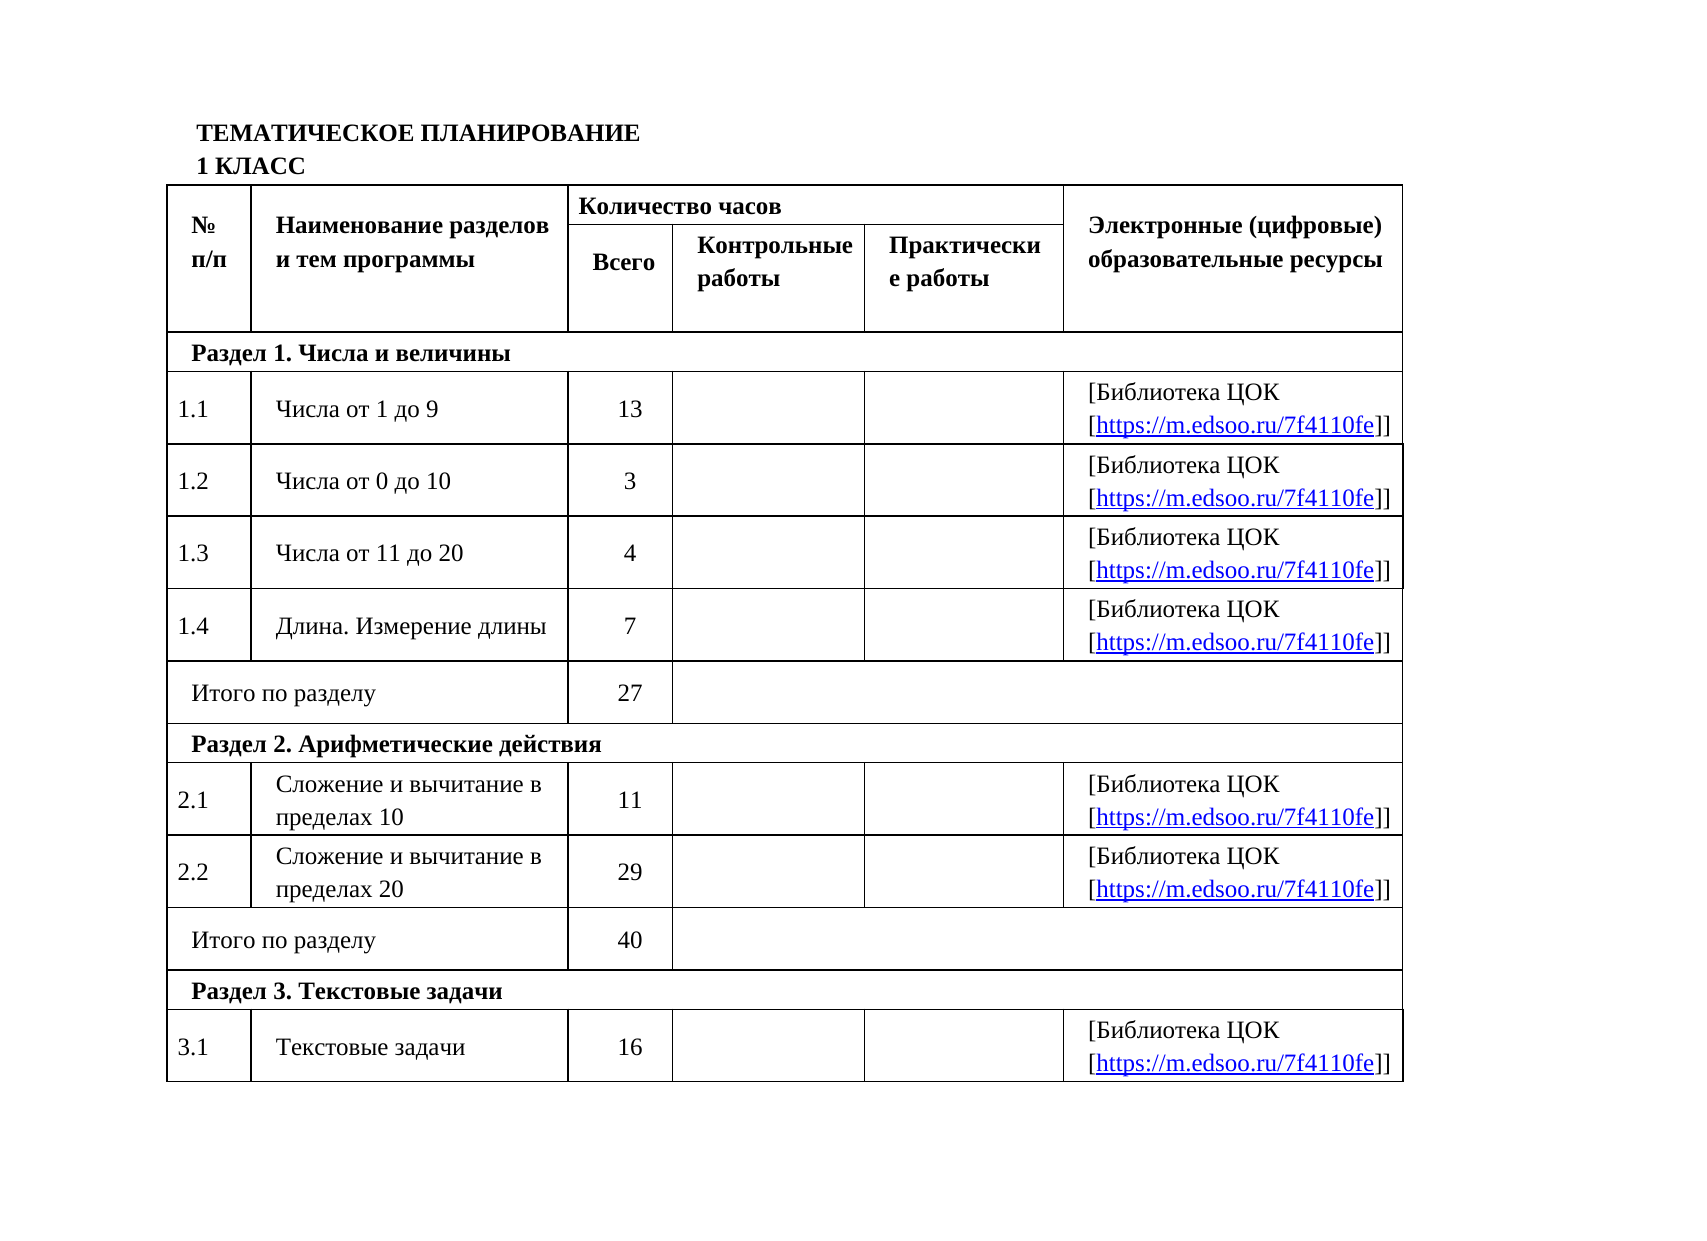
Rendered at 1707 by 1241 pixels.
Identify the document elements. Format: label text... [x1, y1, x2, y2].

table_cell Раздел 1. Числа и величины [168, 333, 1402, 371]
table_cell Числа от 0 до 10 [252, 445, 567, 515]
table_cell [673, 836, 864, 907]
table_cell [673, 763, 864, 834]
table_cell [673, 662, 1402, 722]
table_cell 11 [569, 763, 672, 834]
table_header Количество часов [569, 186, 1063, 223]
table_cell 40 [569, 908, 672, 969]
table_cell 4 [569, 517, 672, 588]
table_cell [673, 589, 864, 660]
text ТЕМАТИЧЕСКОЕ ПЛАНИРОВАНИЕ [190, 118, 1618, 147]
table_cell Всего [569, 225, 672, 331]
table_cell Итого по разделу [168, 662, 567, 722]
table_header Наименование разделов и тем программы [252, 186, 567, 331]
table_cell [1064, 836, 1402, 907]
table_cell Текстовые задачи [252, 1010, 567, 1081]
table_cell [Библиотека ЦОК [https://m.edsoo.ru/7f4110fe]] [1064, 517, 1402, 588]
table_cell 1.4 [168, 589, 250, 660]
table_cell [Библиотека ЦОК [https://m.edsoo.ru/7f4110fe]] [1064, 445, 1402, 515]
table_cell Числа от 1 до 9 [252, 372, 567, 443]
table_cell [1064, 1010, 1402, 1081]
table_cell 13 [569, 372, 672, 443]
table_cell [865, 836, 1063, 907]
table_cell Итого по разделу [168, 908, 567, 969]
table_cell 1.3 [168, 517, 250, 588]
table_cell 29 [569, 836, 672, 907]
table_cell Раздел 2. Арифметические действия [168, 724, 1402, 762]
table_cell 1.2 [168, 445, 250, 515]
table_cell [Библиотека ЦОК [https://m.edsoo.ru/7f4110fe]] [1064, 763, 1402, 834]
table_cell 27 [569, 662, 672, 722]
table_cell 7 [569, 589, 672, 660]
table_cell [865, 589, 1063, 660]
table_cell [673, 445, 864, 515]
table_cell 16 [569, 1010, 672, 1081]
table_cell [865, 517, 1063, 588]
table_cell 3.1 [168, 1010, 250, 1081]
table_cell [673, 1010, 864, 1081]
table_cell [673, 908, 1402, 969]
table_header № п/п [168, 186, 250, 331]
table_cell [Библиотека ЦОК [https://m.edsoo.ru/7f4110fe]] [1064, 589, 1402, 660]
table_cell 3 [569, 445, 672, 515]
table_cell Контрольные работы [673, 225, 864, 331]
text 1 КЛАСС [190, 151, 1618, 180]
table_cell 2.1 [168, 763, 250, 834]
table_cell Длина. Измерение длины [252, 589, 567, 660]
table_header Электронные (цифровые) образовательные ресурсы [1064, 186, 1402, 331]
table_cell [865, 763, 1063, 834]
table_cell [673, 517, 864, 588]
table_cell Числа от 11 до 20 [252, 517, 567, 588]
table_cell 2.2 [168, 836, 250, 907]
table_cell [Библиотека ЦОК [https://m.edsoo.ru/7f4110fe]] [1064, 372, 1402, 443]
table_cell 1.1 [168, 372, 250, 443]
table_cell Практические работы [865, 225, 1063, 331]
table_cell Раздел 3. Текстовые задачи [168, 971, 1402, 1008]
table_cell [673, 372, 864, 443]
table_cell Сложение и вычитание в пределах 10 [252, 763, 567, 834]
table_cell [865, 1010, 1063, 1081]
table_cell [865, 445, 1063, 515]
table_cell [865, 372, 1063, 443]
table_cell Сложение и вычитание в пределах 20 [252, 836, 567, 907]
